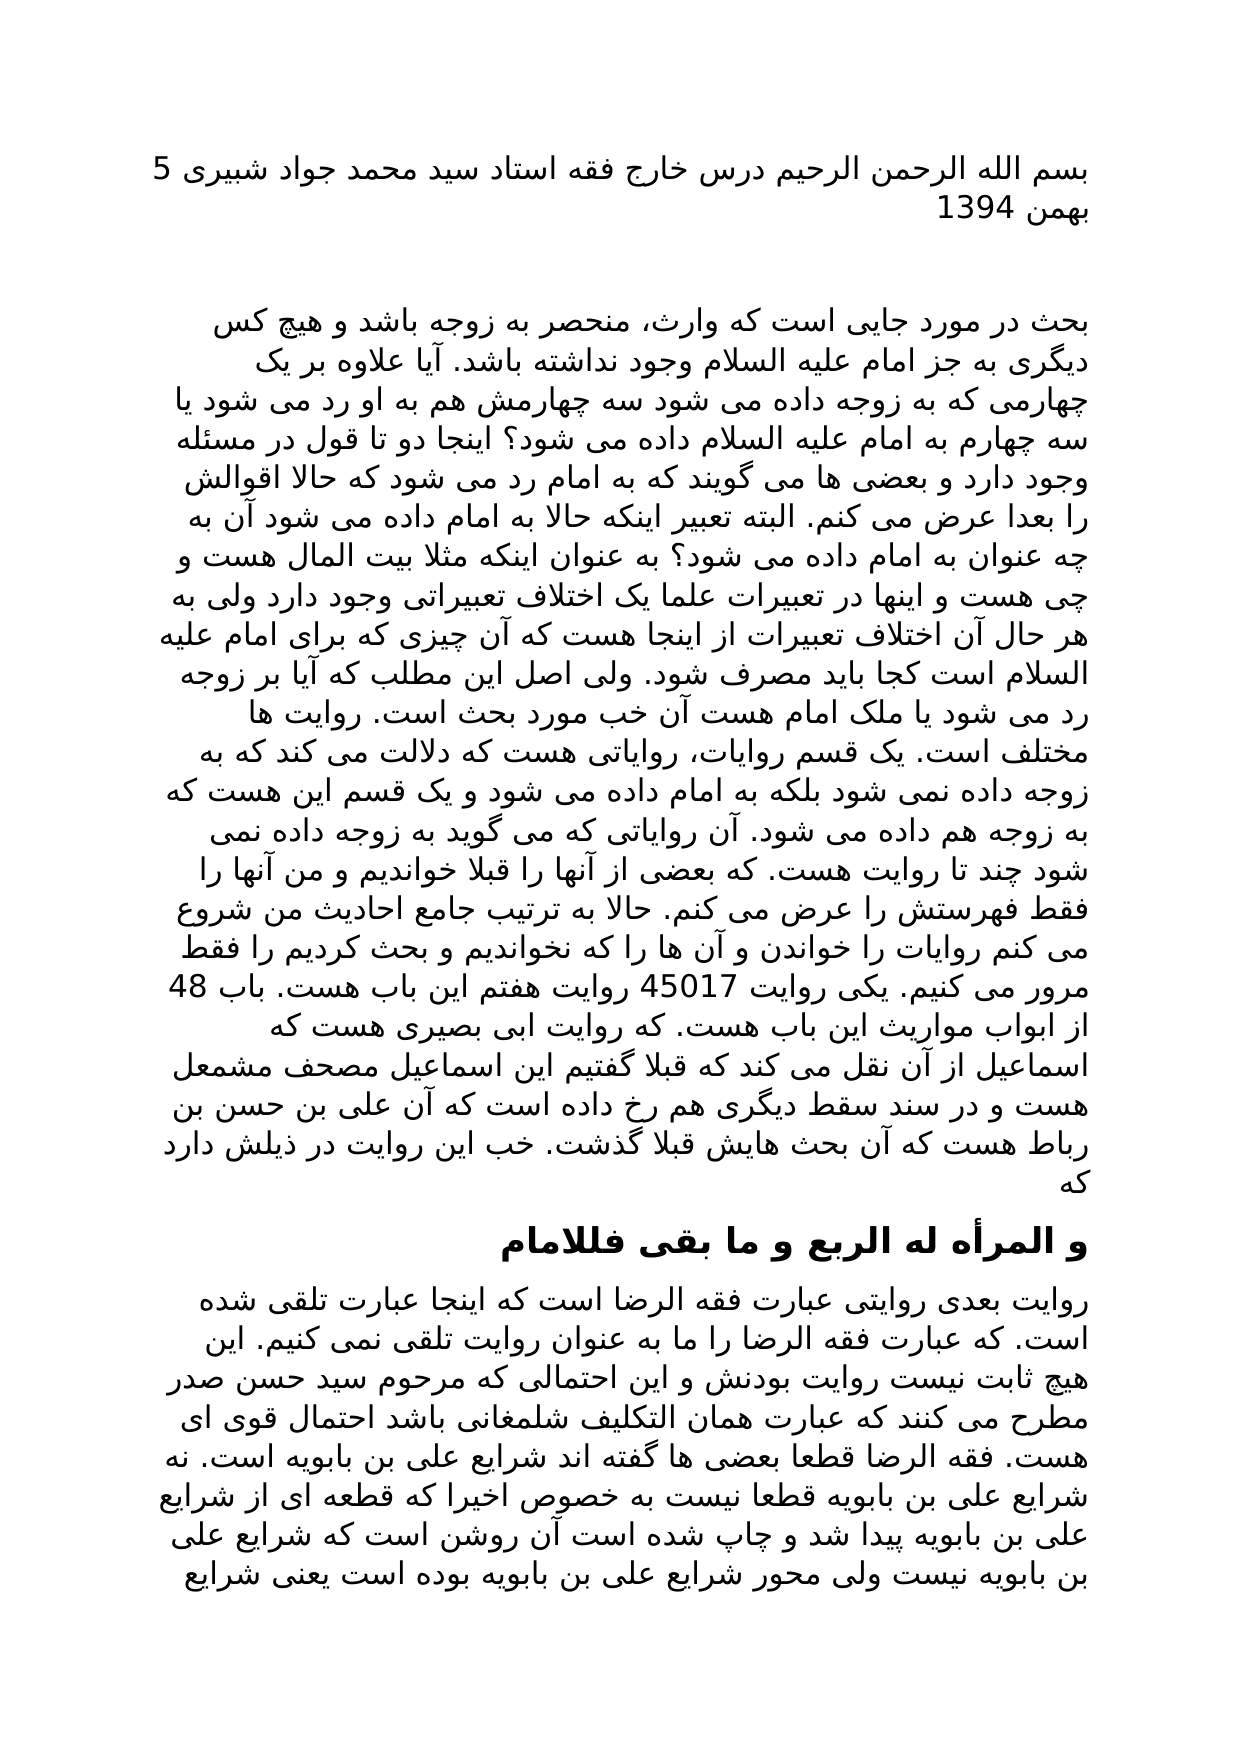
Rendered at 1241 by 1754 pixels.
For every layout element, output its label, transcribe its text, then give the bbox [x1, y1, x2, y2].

text و المرأه له الربع و ما بقی فللامام [150, 1220, 1090, 1262]
text بسم الله الرحمن الرحیم درس خارج فقه استاد سید محمد جواد شبیری 5 بهمن 1394 [150, 150, 1090, 226]
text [150, 1281, 1090, 1592]
text بحث در مورد جایی است که وارث، منحصر به زوجه باشد و هیچ کس دیگری به جز امام علیه السلام وجود نداشته باشد. آیا علاوه بر یک چهارمی که به زوجه داده می شود سه چهارمش هم به او رد می شود یا سه چهارم به امام علیه السلام داده می شود؟ اینجا دو تا قول در مسئله وجود دارد و بعضی ها می گویند که به امام رد می شود که حالا اقوالش را بعدا عرض می کنم. البته تعبیر اینکه حالا به امام داده می شود آن به چه عنوان به امام داده می شود؟ به عنوان اینکه مثلا بیت المال هست و چی هست و اینها در تعبیرات علما یک اختلاف تعبیراتی وجود دارد ولی به هر حال آن اختلاف تعبیرات از اینجا هست که آن چیزی که برای امام علیه السلام است کجا باید مصرف شود. ولی اصل این مطلب که آیا بر زوجه رد می شود یا ملک امام هست آن خب مورد بحث است. روایت ها مختلف است. یک قسم روایات، روایاتی هست که دلالت می کند که به زوجه داده نمی شود بلکه به امام داده می شود و یک قسم این هست که به زوجه هم داده می شود. آن روایاتی که می گوید به زوجه داده نمی شود چند تا روایت هست. که بعضی از آنها را قبلا خواندیم و من آنها را فقط فهرستش را عرض می کنم. حالا به ترتیب جامع احادیث من شروع می کنم روایات را خواندن و آن ها را که نخواندیم و بحث کردیم را فقط مرور می کنیم. یکی روایت 45017 روایت هفتم این باب هست. باب 48 از ابواب مواریث این باب هست. که روایت ابی بصیری هست که اسماعیل از آن نقل می کند که قبلا گفتیم این اسماعیل مصحف مشمعل هست و در سند سقط دیگری هم رخ داده است که آن علی بن حسن بن رباط هست که آن بحث هایش قبلا گذشت. خب این روایت در ذیلش دارد که [150, 303, 1090, 1201]
